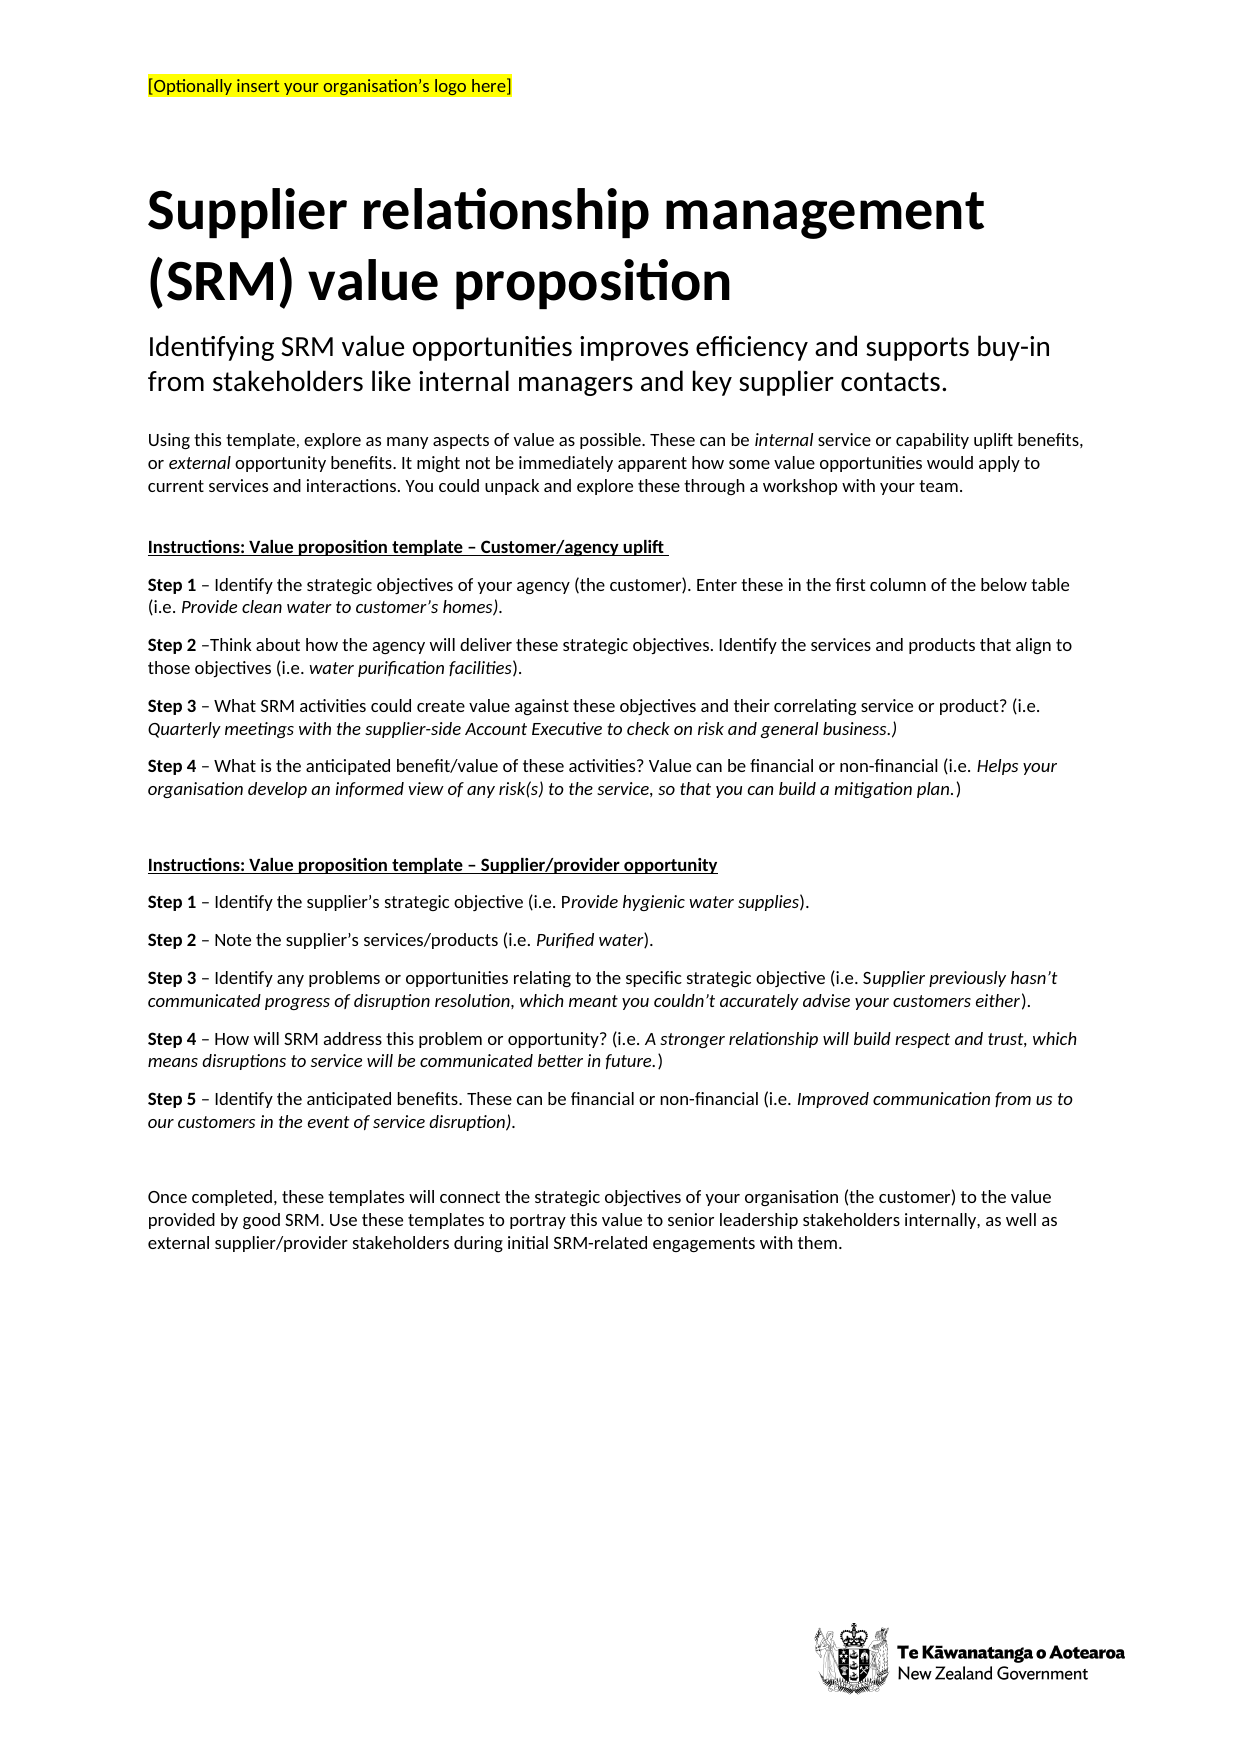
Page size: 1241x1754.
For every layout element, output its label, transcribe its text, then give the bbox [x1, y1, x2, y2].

picture [801, 1619, 1137, 1698]
text Instructions: Value proposition template – Supplier/provider opportunity [148, 853, 1092, 876]
text Step 3 – What SRM activities could create value against these objectives and their correlating service or product? (i.e. Quarterly meetings with the supplier-side Account Executive to check on risk and general business.) [148, 694, 1092, 740]
text Step 1 – Identify the strategic objectives of your agency (the customer). Enter these in the first column of the below table (i.e. Provide clean water to customer’s homes). [148, 573, 1092, 618]
text Instructions: Value proposition template – Customer/agency uplift [148, 535, 1092, 558]
subtitle Supplier relationship management (SRM) value proposition [148, 173, 1092, 315]
text Step 4 – What is the anticipated benefit/value of these activities? Value can be financial or non-financial (i.e. Helps your organisation develop an informed view of any risk(s) to the service, so that you can build a mitigation plan.) [148, 754, 1092, 800]
text Step 2 – Note the supplier’s services/products (i.e. Purified water). [148, 928, 1092, 951]
text Step 4 – How will SRM address this problem or opportunity? (i.e. A stronger relationship will build respect and trust, which means disruptions to service will be communicated better in future.) [148, 1027, 1092, 1072]
text Step 3 – Identify any problems or opportunities relating to the specific strategic objective (i.e. Supplier previously hasn’t communicated progress of disruption resolution, which meant you couldn’t accurately advise your customers either). [148, 966, 1092, 1012]
text Once completed, these templates will connect the strategic objectives of your organisation (the customer) to the value provided by good SRM. Use these templates to portray this value to senior leadership stakeholders internally, as well as external supplier/provider stakeholders during initial SRM-related engagements with them. [148, 1186, 1092, 1254]
text Step 5 – Identify the anticipated benefits. These can be financial or non-financial (i.e. Improved communication from us to our customers in the event of service disruption). [148, 1087, 1092, 1133]
text Using this template, explore as many aspects of value as possible. These can be internal service or capability uplift benefits, or external opportunity benefits. It might not be immediately apparent how some value opportunities would apply to current services and interactions. You could unpack and explore these through a workshop with your team. [148, 428, 1092, 520]
subtitle Identifying SRM value opportunities improves efficiency and supports buy-in from stakeholders like internal managers and key supplier contacts. [148, 328, 1092, 399]
text Step 2 –Think about how the agency will deliver these strategic objectives. Identify the services and products that align to those objectives (i.e. water purification facilities). [148, 633, 1092, 679]
text Step 1 – Identify the supplier’s strategic objective (i.e. Provide hygienic water supplies). [148, 891, 1092, 913]
